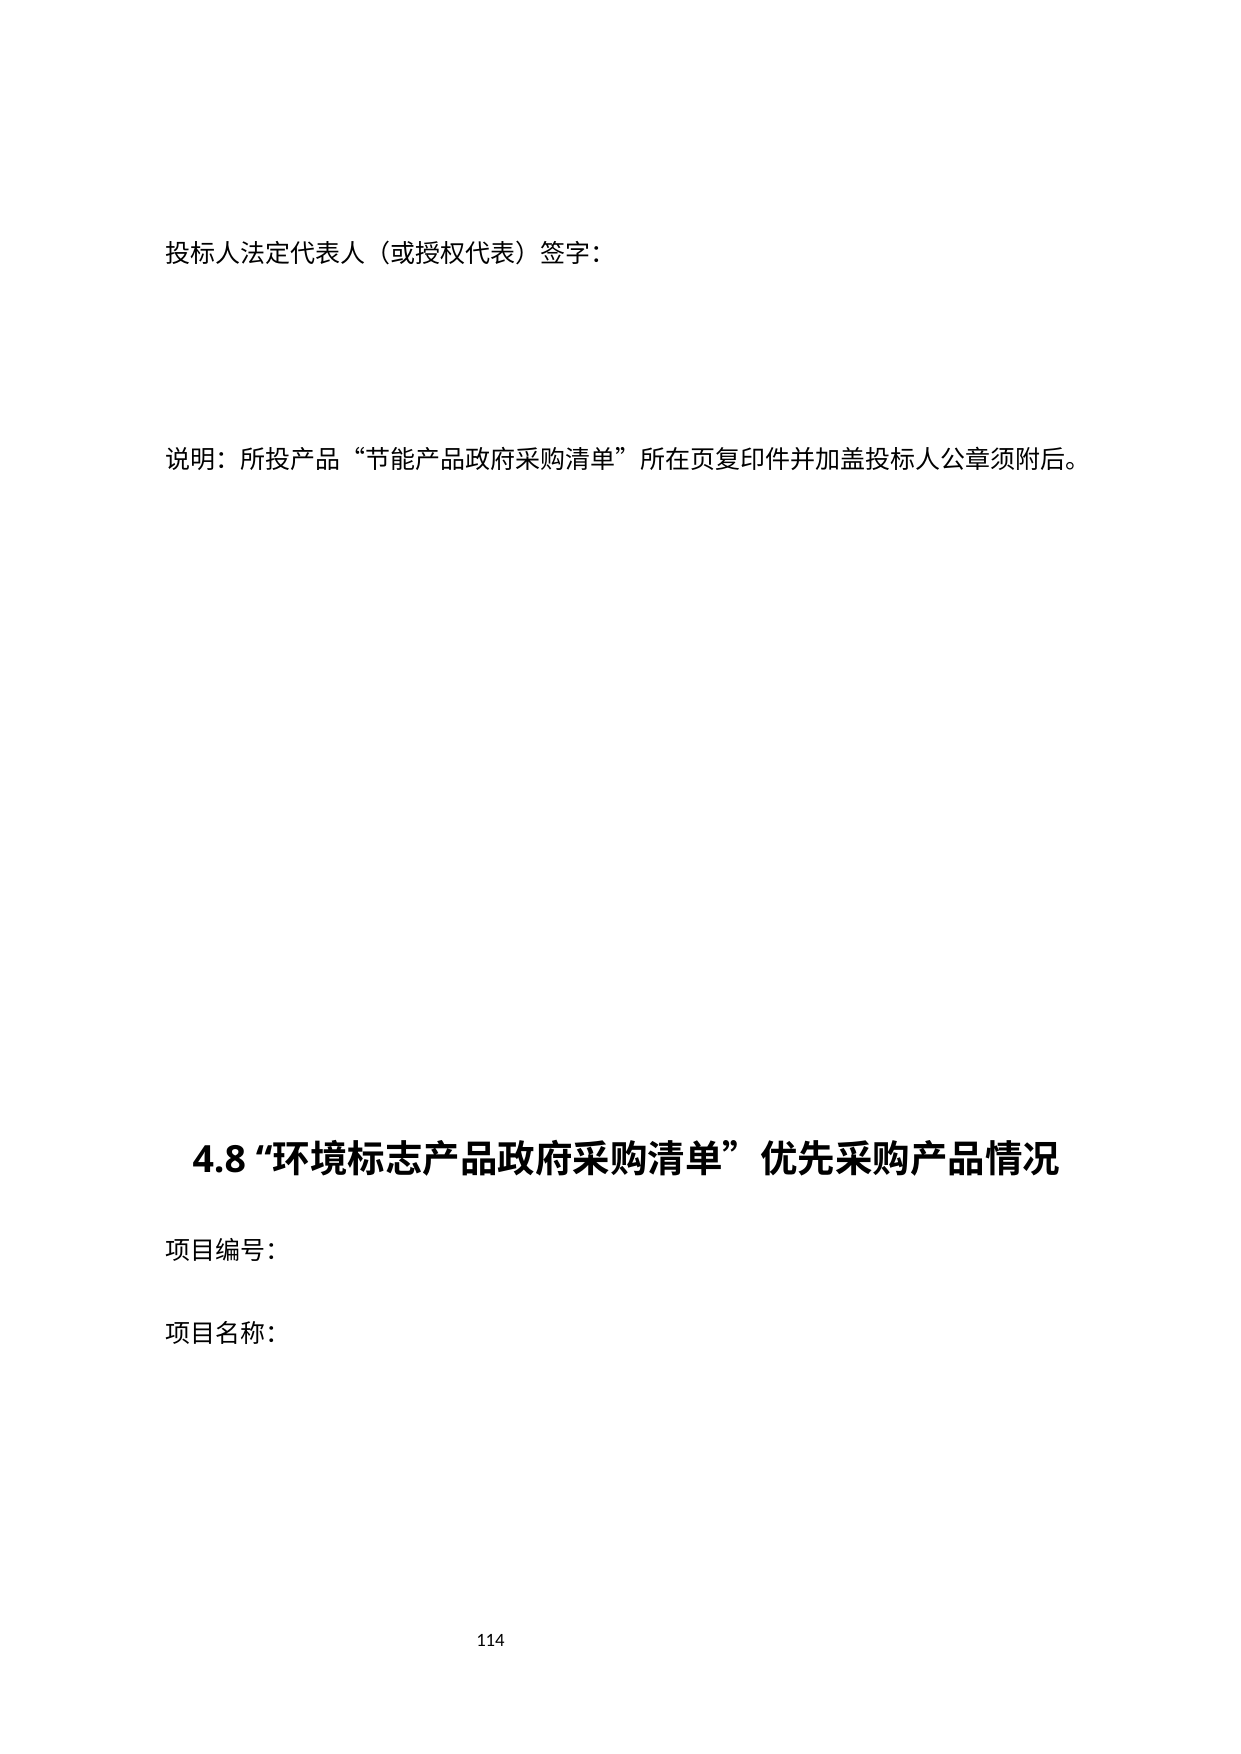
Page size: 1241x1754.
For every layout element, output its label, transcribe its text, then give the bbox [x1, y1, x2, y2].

text 项目名称： [165, 1299, 1087, 1364]
text 说明：所投产品“节能产品政府采购清单”所在页复印件并加盖投标人公章须附后。 [165, 425, 1087, 490]
text 项目编号： [165, 1216, 1087, 1281]
text 投标人法定代表人（或授权代表）签字： [165, 219, 1087, 284]
text 4.8 “环境标志产品政府采购清单”优先采购产品情况 [165, 1124, 1087, 1189]
